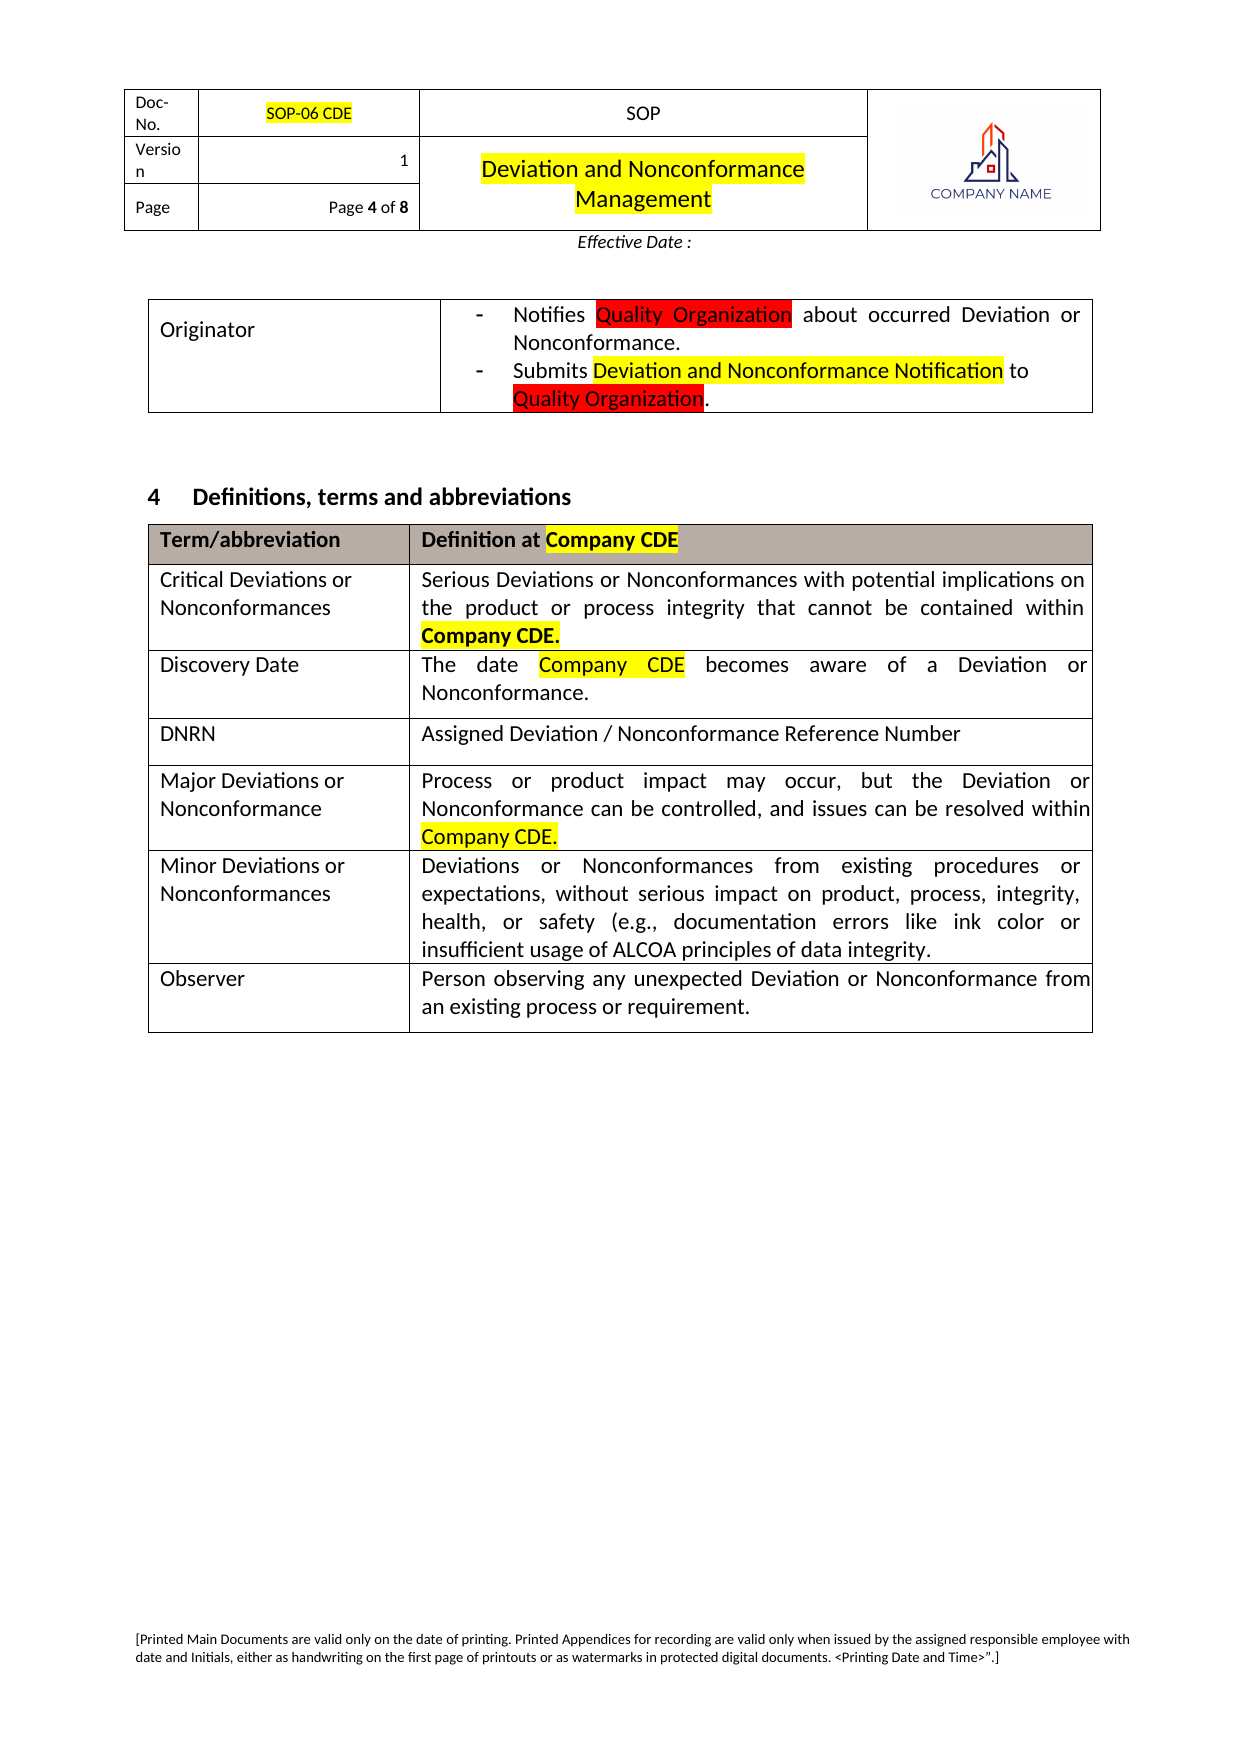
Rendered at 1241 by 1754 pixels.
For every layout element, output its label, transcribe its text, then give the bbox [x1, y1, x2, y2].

table_cell Deviations or Nonconformances from existing procedures or expectations, without serious impact on product, process, integrity, health, or safety (e.g., documentation errors like ink color or insufficient usage of ALCOA principles of data integrity. [410, 851, 1092, 963]
table_cell Originator [149, 300, 440, 412]
table_cell Discovery Date [149, 651, 409, 718]
table_cell Notifies Quality Organization about occurred Deviation or Nonconformance. Submits Deviation and Nonconformance Notification to Quality Organization. [441, 300, 1092, 412]
table_cell The date Company CDE becomes aware of a Deviation or Nonconformance. [410, 651, 1092, 718]
subtitle Definitions, terms and abbreviations [147, 481, 1132, 511]
table_cell Serious Deviations or Nonconformances with potential implications on the product or process integrity that cannot be contained within Company CDE. [410, 565, 1092, 649]
table_cell Person observing any unexpected Deviation or Nonconformance from an existing process or requirement. [410, 964, 1092, 1032]
table_cell Critical Deviations or Nonconformances [149, 565, 409, 649]
table_header Term/abbreviation [149, 525, 409, 564]
picture [897, 101, 1085, 219]
table_cell Assigned Deviation / Nonconformance Reference Number [410, 719, 1092, 765]
table_cell Minor Deviations or Nonconformances [149, 851, 409, 963]
table_header Definition at Company CDE [410, 525, 1092, 564]
table_cell Process or product impact may occur, but the Deviation or Nonconformance can be controlled, and issues can be resolved within Company CDE. [410, 766, 1092, 850]
table_cell Major Deviations or Nonconformance [149, 766, 409, 850]
table_cell Observer [149, 964, 409, 1032]
table_cell DNRN [149, 719, 409, 765]
